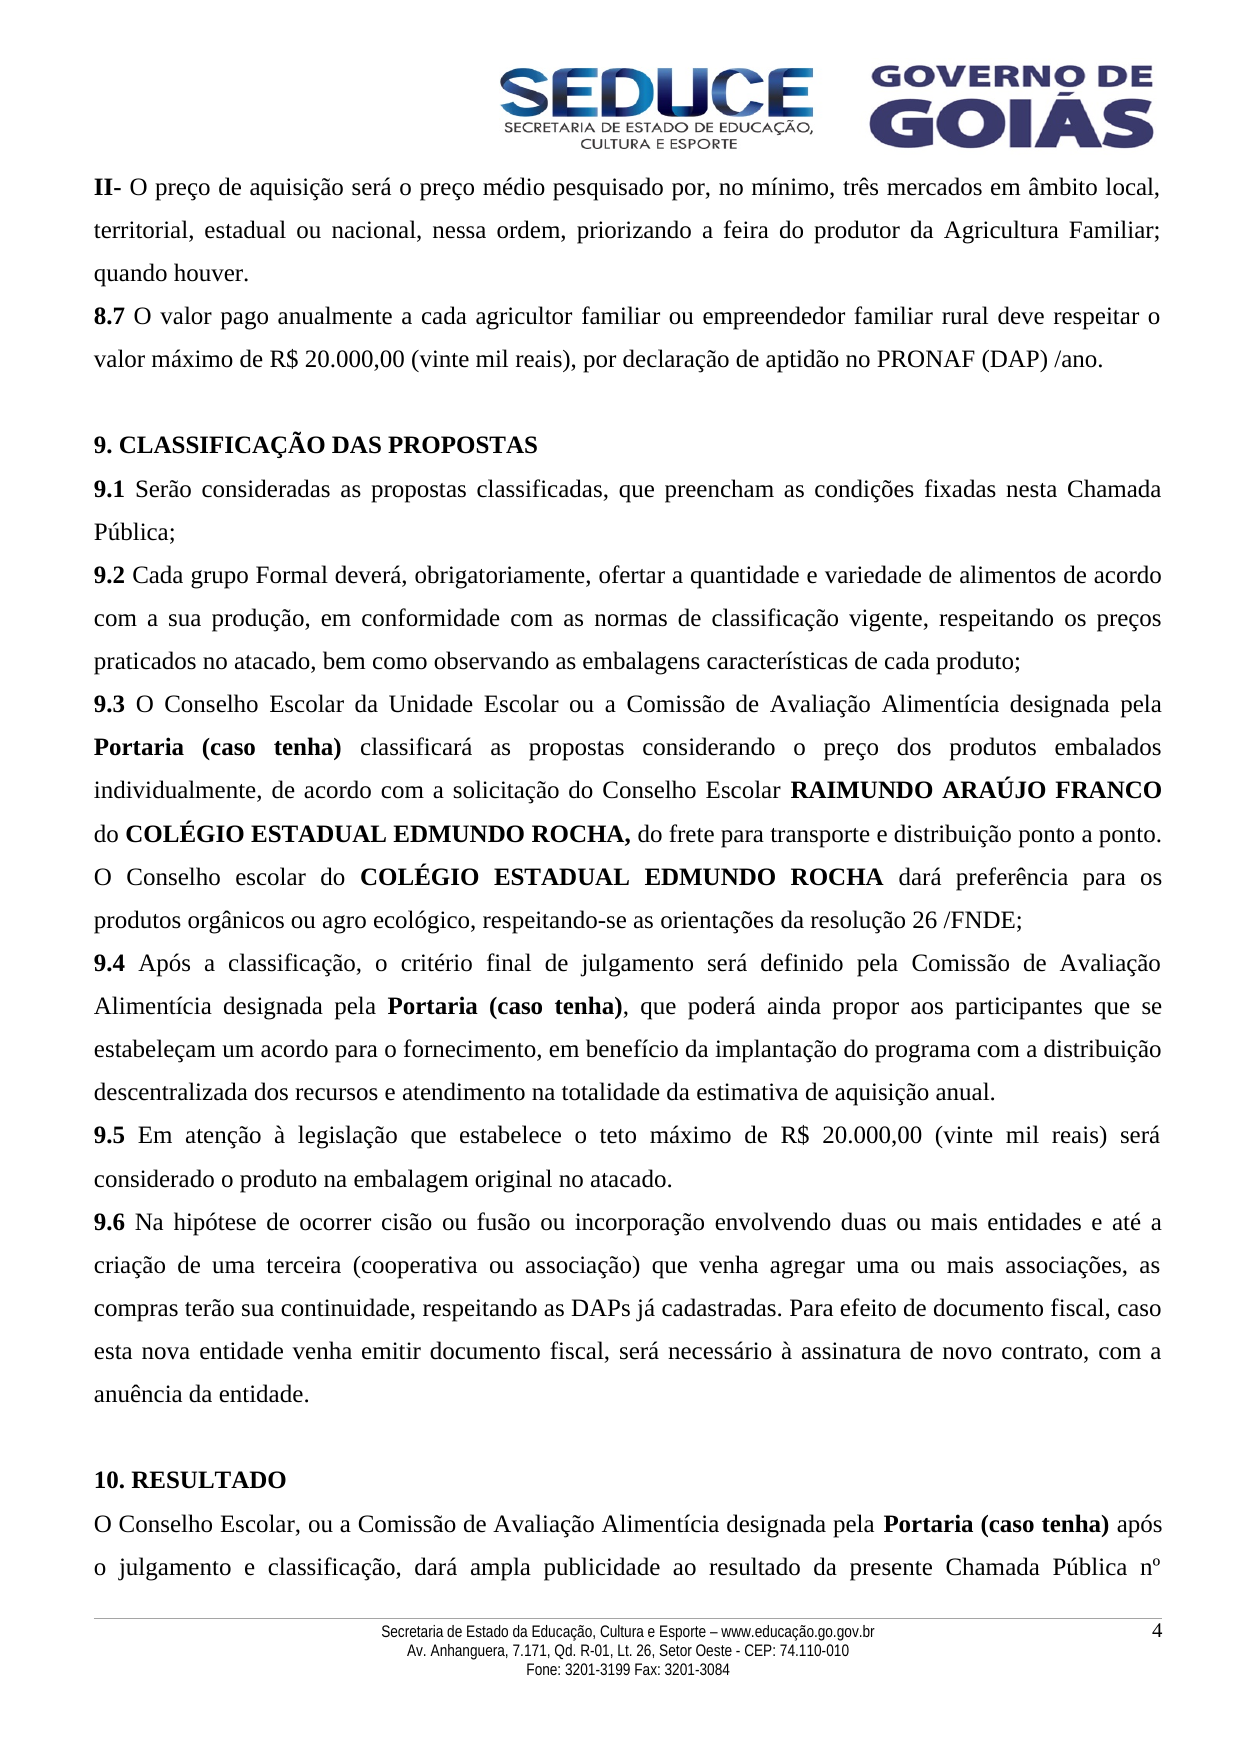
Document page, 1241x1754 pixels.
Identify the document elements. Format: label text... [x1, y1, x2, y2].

text 9.5 Em atenção à legislação que estabelece o teto máximo de R$ 20.000,00 (vinte mil reais) será considerado o produto na embalagem original no atacado. [94, 1121, 1162, 1192]
text II- O preço de aquisição será o preço médio pesquisado por, no mínimo, três mercados em âmbito local, territorial, estadual ou nacional, nessa ordem, priorizando a feira do produtor da Agricultura Familiar; quando houver. [94, 172, 1162, 287]
text 9.2 Cada grupo Formal deverá, obrigatoriamente, ofertar a quantidade e variedade de alimentos de acordo com a sua produção, em conformidade com as normas de classificação vigente, respeitando os preços praticados no atacado, bem como observando as embalagens características de cada produto; [94, 560, 1162, 675]
text 9.4 Após a classificação, o critério final de julgamento será definido pela Comissão de Avaliação Alimentícia designada pela Portaria (caso tenha), que poderá ainda propor aos participantes que se estabeleçam um acordo para o fornecimento, em benefício da implantação do programa com a distribuição descentralizada dos recursos e atendimento na totalidade da estimativa de aquisição anual. [94, 948, 1162, 1106]
text 8.7 O valor pago anualmente a cada agricultor familiar ou empreendedor familiar rural deve respeitar o valor máximo de R$ 20.000,00 (vinte mil reais), por declaração de aptidão no PRONAF (DAP) /ano. [94, 301, 1162, 373]
text 9.3 O Conselho Escolar da Unidade Escolar ou a Comissão de Avaliação Alimentícia designada pela Portaria (caso tenha) classificará as propostas considerando o preço dos produtos embalados individualmente, de acordo com a solicitação do Conselho Escolar RAIMUNDO ARAÚJO FRANCO do COLÉGIO ESTADUAL EDMUNDO ROCHA, do frete para transporte e distribuição ponto a ponto. O Conselho escolar do COLÉGIO ESTADUAL EDMUNDO ROCHA dará preferência para os produtos orgânicos ou agro ecológico, respeitando-se as orientações da resolução 26 /FNDE; [94, 689, 1162, 934]
picture [499, 58, 1163, 158]
text 10. RESULTADO [94, 1466, 1162, 1494]
text 9.6 Na hipótese de ocorrer cisão ou fusão ou incorporação envolvendo duas ou mais entidades e até a criação de uma terceira (cooperativa ou associação) que venha agregar uma ou mais associações, as compras terão sua continuidade, respeitando as DAPs já cadastradas. Para efeito de documento fiscal, caso esta nova entidade venha emitir documento fiscal, será necessário à assinatura de novo contrato, com a anuência da entidade. [94, 1207, 1162, 1408]
text 9. CLASSIFICAÇÃO DAS PROPOSTAS [94, 431, 1162, 459]
text 9.1 Serão consideradas as propostas classificadas, que preencham as condições fixadas nesta Chamada Pública; [94, 474, 1162, 546]
